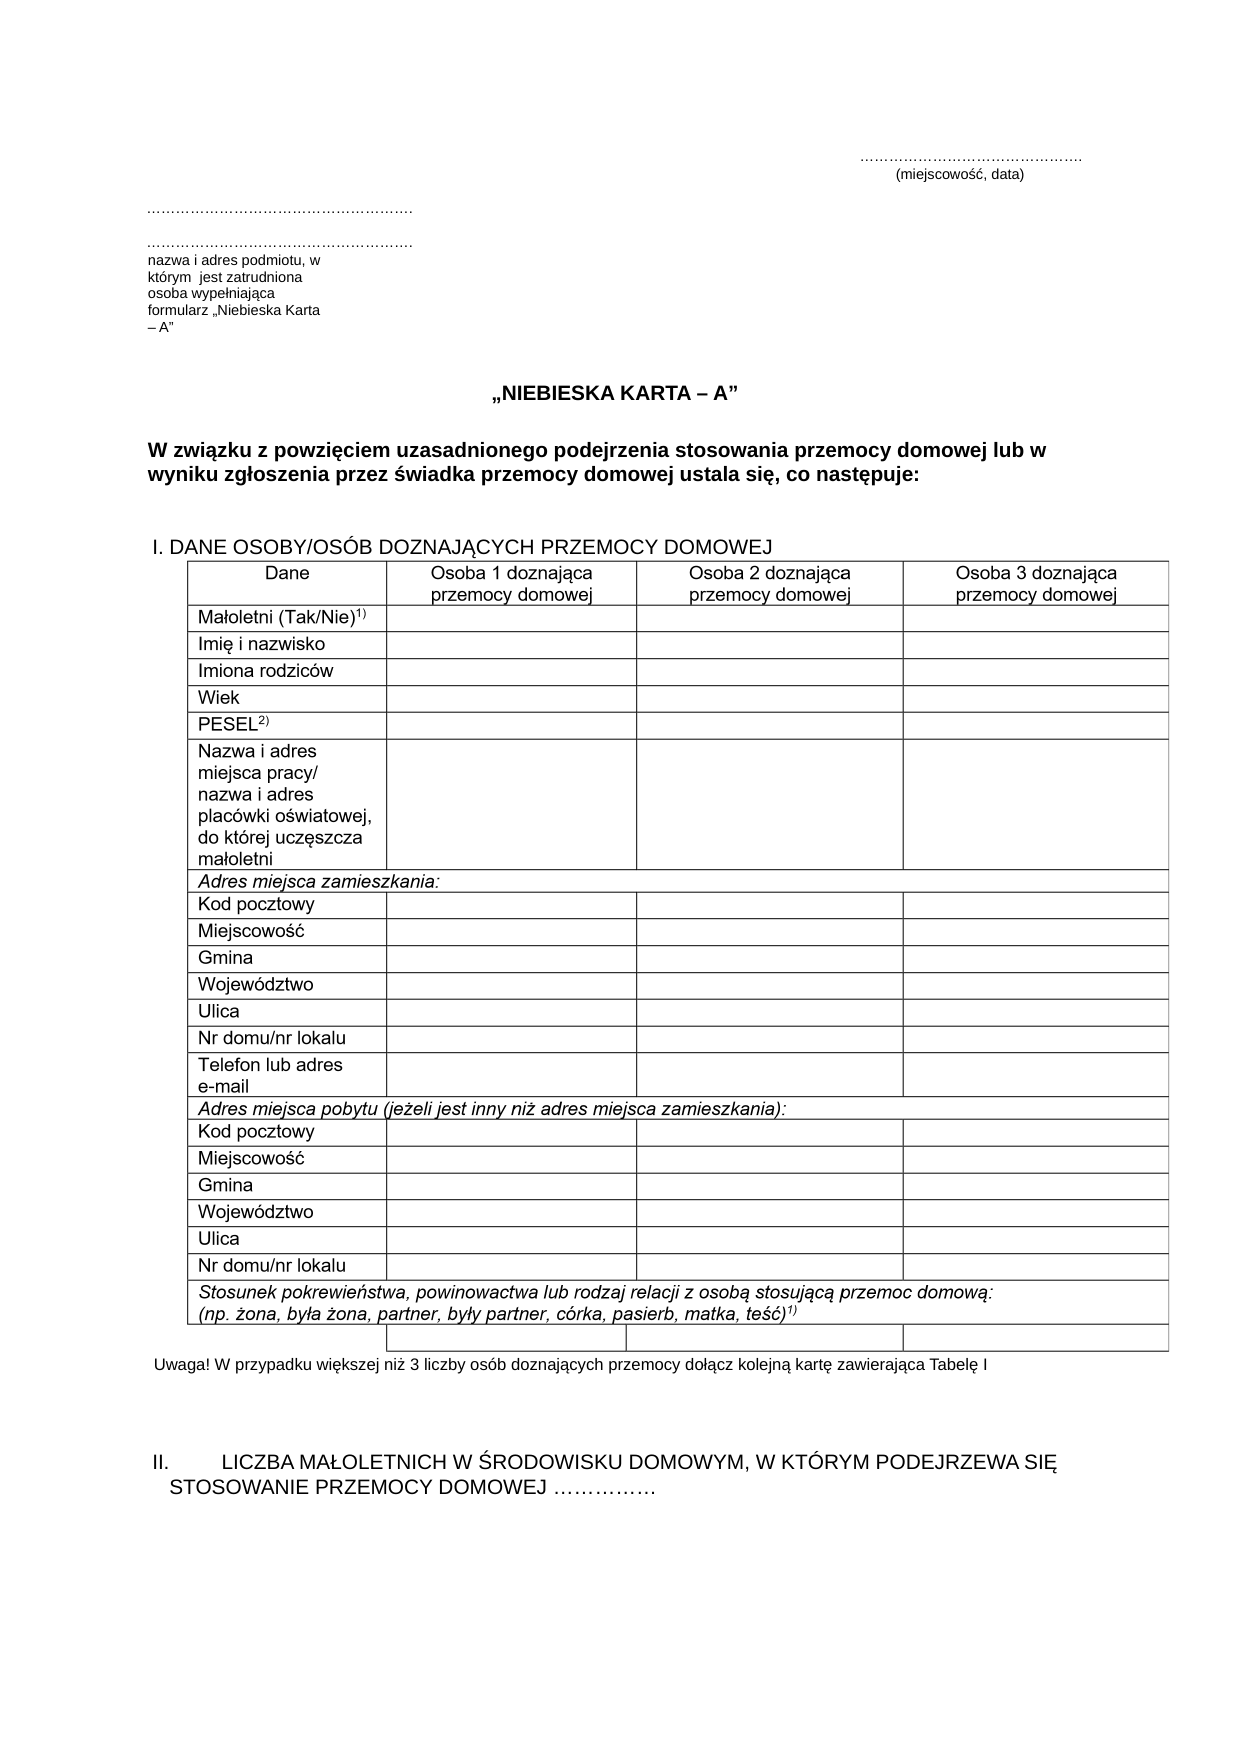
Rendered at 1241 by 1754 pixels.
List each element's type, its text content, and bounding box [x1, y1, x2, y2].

text (miejscowość, data) [148, 166, 1024, 182]
text ………………………………………………. [146, 233, 1093, 250]
picture [186, 560, 1170, 1352]
list LICZBA MAŁOLETNICH W ŚRODOWISKU DOMOWYM, W KTÓRYM PODEJRZEWA SIĘ STOSOWANIE PRZEMOCY DOMOWEJ …………… [152, 1450, 1093, 1498]
text ………………………………………. [148, 148, 1082, 164]
text W związku z powzięciem uzasadnionego podejrzenia stosowania przemocy domowej lub w wyniku zgłoszenia przez świadka przemocy domowej ustala się, co następuje: [148, 438, 1093, 486]
text Uwaga! W przypadku większej niż 3 liczby osób doznających przemocy dołącz kolejną kartę zawierająca Tabelę I [153, 1354, 1093, 1373]
text „NIEBIESKA KARTA – A” [148, 381, 1082, 405]
text ………………………………………………. [146, 199, 1093, 216]
list DANE OSOBY/OSÓB DOZNAJĄCYCH PRZEMOCY DOMOWEJ [152, 535, 1093, 559]
text nazwa i adres podmiotu, w którym jest zatrudniona osoba wypełniająca formularz „Niebieska Karta – A” [148, 251, 331, 335]
